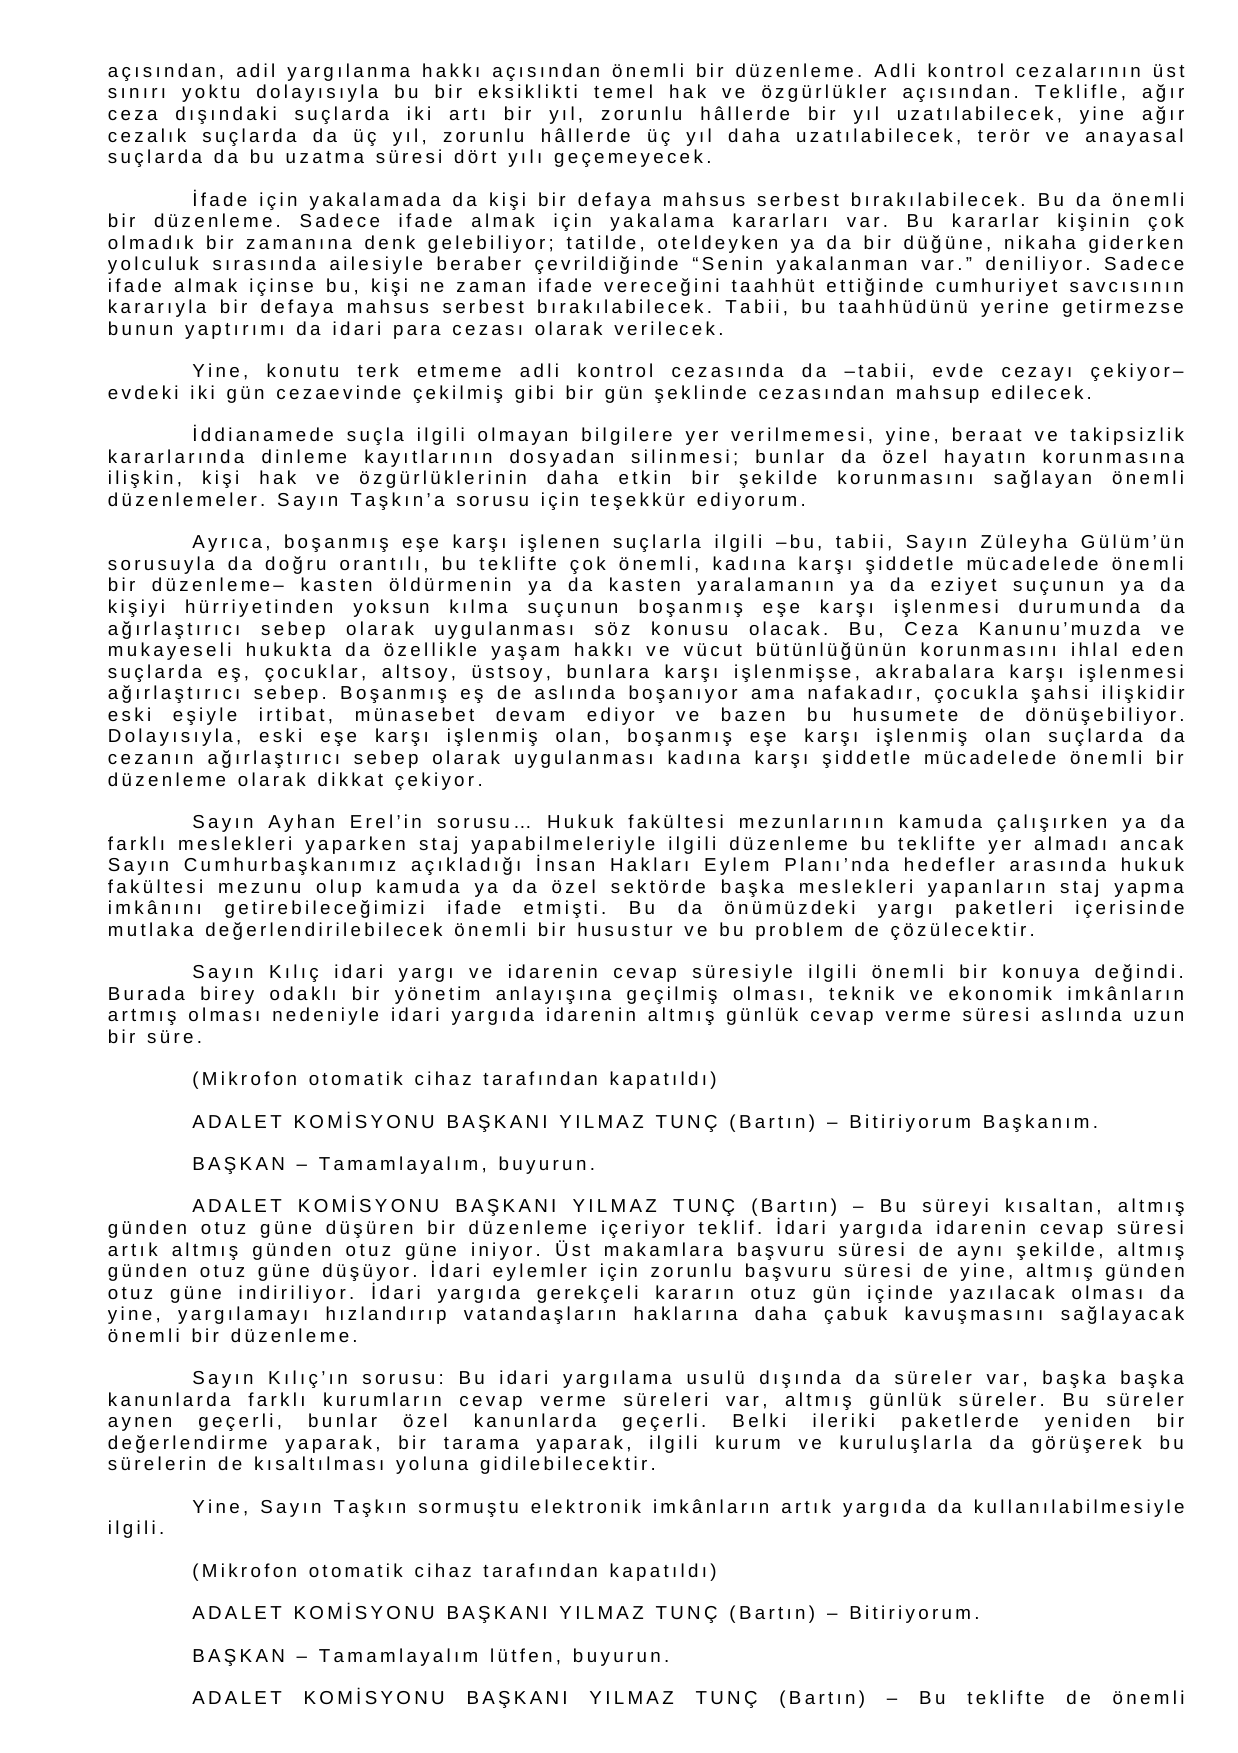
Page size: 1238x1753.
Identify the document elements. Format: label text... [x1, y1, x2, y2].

text ADALET KOMİSYONU BAŞKANI YILMAZ TUNÇ (Bartın) – Bu süreyi kısaltan, altmış günden otuz güne düşüren bir düzenleme içeriyor teklif. İdari yargıda idarenin cevap süresi artık altmış günden otuz güne iniyor. Üst makamlara başvuru süresi de aynı şekilde, altmış günden otuz güne düşüyor. İdari eylemler için zorunlu başvuru süresi de yine, altmış günden otuz güne indiriliyor. İdari yargıda gerekçeli kararın otuz gün içinde yazılacak olması da yine, yargılamayı hızlandırıp vatandaşların haklarına daha çabuk kavuşmasını sağlayacak önemli bir düzenleme. [108, 1195, 1186, 1346]
text (Mikrofon otomatik cihaz tarafından kapatıldı) [108, 1559, 1186, 1581]
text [108, 1687, 1186, 1708]
text ADALET KOMİSYONU BAŞKANI YILMAZ TUNÇ (Bartın) – Bitiriyorum Başkanım. [108, 1110, 1186, 1132]
text (Mikrofon otomatik cihaz tarafından kapatıldı) [108, 1068, 1186, 1089]
text İddianamede suçla ilgili olmayan bilgilere yer verilmemesi, yine, beraat ve takipsizlik kararlarında dinleme kayıtlarının dosyadan silinmesi; bunlar da özel hayatın korunmasına ilişkin, kişi hak ve özgürlüklerinin daha etkin bir şekilde korunmasını sağlayan önemli düzenlemeler. Sayın Taşkın’a sorusu için teşekkür ediyorum. [108, 424, 1186, 510]
text Sayın Kılıç’ın sorusu: Bu idari yargılama usulü dışında da süreler var, başka başka kanunlarda farklı kurumların cevap verme süreleri var, altmış günlük süreler. Bu süreler aynen geçerli, bunlar özel kanunlarda geçerli. Belki ileriki paketlerde yeniden bir değerlendirme yaparak, bir tarama yaparak, ilgili kurum ve kuruluşlarla da görüşerek bu sürelerin de kısaltılması yoluna gidilebilecektir. [108, 1367, 1186, 1475]
text Ayrıca, boşanmış eşe karşı işlenen suçlarla ilgili –bu, tabii, Sayın Züleyha Gülüm’ün sorusuyla da doğru orantılı, bu teklifte çok önemli, kadına karşı şiddetle mücadelede önemli bir düzenleme– kasten öldürmenin ya da kasten yaralamanın ya da eziyet suçunun ya da kişiyi hürriyetinden yoksun kılma suçunun boşanmış eşe karşı işlenmesi durumunda da ağırlaştırıcı sebep olarak uygulanması söz konusu olacak. Bu, Ceza Kanunu’muzda ve mukayeseli hukukta da özellikle yaşam hakkı ve vücut bütünlüğünün korunmasını ihlal eden suçlarda eş, çocuklar, altsoy, üstsoy, bunlara karşı işlenmişse, akrabalara karşı işlenmesi ağırlaştırıcı sebep. Boşanmış eş de aslında boşanıyor ama nafakadır, çocukla şahsi ilişkidir eski eşiyle irtibat, münasebet devam ediyor ve bazen bu husumete de dönüşebiliyor. Dolayısıyla, eski eşe karşı işlenmiş olan, boşanmış eşe karşı işlenmiş olan suçlarda da cezanın ağırlaştırıcı sebep olarak uygulanması kadına karşı şiddetle mücadelede önemli bir düzenleme olarak dikkat çekiyor. [108, 531, 1186, 790]
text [108, 60, 1186, 167]
text Sayın Kılıç idari yargı ve idarenin cevap süresiyle ilgili önemli bir konuya değindi. Burada birey odaklı bir yönetim anlayışına geçilmiş olması, teknik ve ekonomik imkânların artmış olması nedeniyle idari yargıda idarenin altmış günlük cevap verme süresi aslında uzun bir süre. [108, 961, 1186, 1047]
text İfade için yakalamada da kişi bir defaya mahsus serbest bırakılabilecek. Bu da önemli bir düzenleme. Sadece ifade almak için yakalama kararları var. Bu kararlar kişinin çok olmadık bir zamanına denk gelebiliyor; tatilde, oteldeyken ya da bir düğüne, nikaha giderken yolculuk sırasında ailesiyle beraber çevrildiğinde “Senin yakalanman var.” deniliyor. Sadece ifade almak içinse bu, kişi ne zaman ifade vereceğini taahhüt ettiğinde cumhuriyet savcısının kararıyla bir defaya mahsus serbest bırakılabilecek. Tabii, bu taahhüdünü yerine getirmezse bunun yaptırımı da idari para cezası olarak verilecek. [108, 188, 1186, 339]
text ADALET KOMİSYONU BAŞKANI YILMAZ TUNÇ (Bartın) – Bitiriyorum. [108, 1602, 1186, 1623]
text Yine, Sayın Taşkın sormuştu elektronik imkânların artık yargıda da kullanılabilmesiyle ilgili. [108, 1496, 1186, 1539]
text BAŞKAN – Tamamlayalım lütfen, buyurun. [108, 1644, 1186, 1666]
text Sayın Ayhan Erel’in sorusu… Hukuk fakültesi mezunlarının kamuda çalışırken ya da farklı meslekleri yaparken staj yapabilmeleriyle ilgili düzenleme bu teklifte yer almadı ancak Sayın Cumhurbaşkanımız açıkladığı İnsan Hakları Eylem Planı’nda hedefler arasında hukuk fakültesi mezunu olup kamuda ya da özel sektörde başka meslekleri yapanların staj yapma imkânını getirebileceğimizi ifade etmişti. Bu da önümüzdeki yargı paketleri içerisinde mutlaka değerlendirilebilecek önemli bir husustur ve bu problem de çözülecektir. [108, 811, 1186, 940]
text BAŞKAN – Tamamlayalım, buyurun. [108, 1153, 1186, 1174]
text Yine, konutu terk etmeme adli kontrol cezasında da –tabii, evde cezayı çekiyor– evdeki iki gün cezaevinde çekilmiş gibi bir gün şeklinde cezasından mahsup edilecek. [108, 360, 1186, 403]
